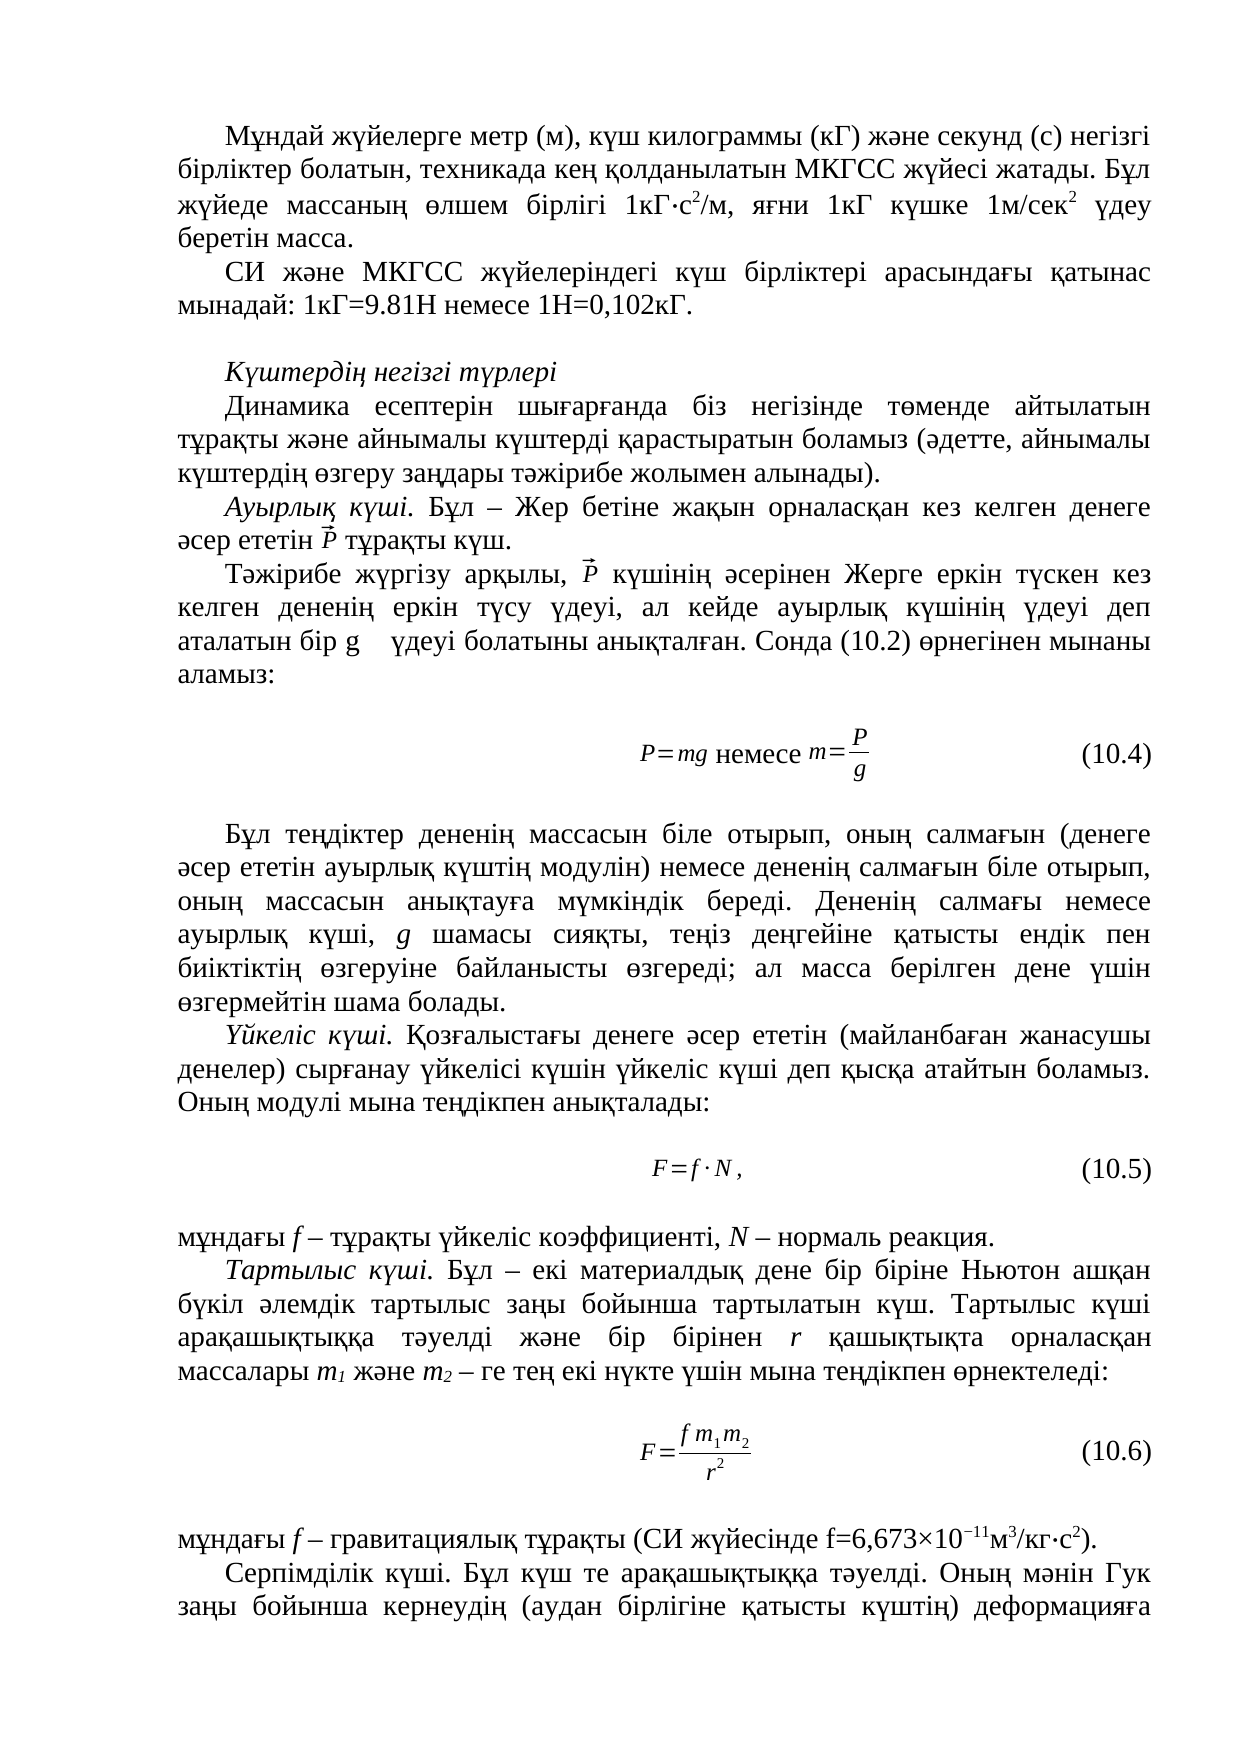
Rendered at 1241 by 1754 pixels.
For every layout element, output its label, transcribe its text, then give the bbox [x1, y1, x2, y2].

text Тартылыс күші. Бұл – екі материалдық дене бір біріне Ньютон ашқан бүкіл әлемдік тартылыс заңы бойынша тартылатын күш. Тартылыс күші арақашықтыққа тәуелді және бір бірінен r қашықтықта орналасқан массалары m1 және m2 – ге тең екі нүкте үшін мына теңдікпен өрнектеледі: [177, 1252, 1152, 1386]
text немесе (10.4) [177, 723, 1152, 782]
text мұндағы f – тұрақты үйкеліс коэффициенті, N – нормаль реакция. [177, 1219, 1152, 1252]
text мұндағы f – гравитациялық тұрақты (СИ жүйесінде f=6,673×10−11м3/кг⋅с2). [177, 1520, 1152, 1555]
text Бұл теңдіктер дененің массасын біле отырып, оның салмағын (денеге әсер ететін ауырлық күштің модулін) немесе дененің салмағын біле отырып, оның массасын анықтауға мүмкіндік береді. Дененің салмағы немесе ауырлық күші, g шамасы сияқты, теңіз деңгейіне қатысты ендік пен биіктіктің өзгеруіне байланысты өзгереді; ал масса берілген дене үшін өзгермейтін шама болады. [177, 816, 1152, 1017]
text Мұндай жүйелерге метр (м), күш килограммы (кГ) және секунд (с) негізгі бірліктер болатын, техникада кең қолданылатын МКГСС жүйесі жатады. Бұл жүйеде массаның өлшем бірлігі 1кГ⋅с2/м, яғни 1кГ күшке 1м/сек2 үдеу беретін масса. [177, 118, 1152, 254]
text Үйкеліс күші. Қозғалыстағы денеге әсер ететін (майланбаған жанасушы денелер) сырғанау үйкелісі күшін үйкеліс күші деп қысқа атайтын боламыз. Оның модулі мына теңдікпен анықталады: [177, 1017, 1152, 1118]
text Тәжірибе жүргізу арқылы, күшінің әсерінен Жерге еркін түскен кез келген дененің еркін түсу үдеуі, ал кейде ауырлық күшінің үдеуі деп аталатын бір g үдеуі болатыны анықталған. Сонда (10.2) өрнегінен мынаны аламыз: [177, 556, 1152, 690]
text Күштердің негізгі түрлері [177, 354, 1152, 388]
text (10.6) [177, 1420, 1152, 1486]
text Динамика есептерін шығарғанда біз негізінде төменде айтылатын тұрақты және айнымалы күштерді қарастыратын боламыз (әдетте, айнымалы күштердің өзгеру заңдары тәжірибе жолымен алынады). [177, 388, 1152, 489]
text Ауырлық күші. Бұл – Жер бетіне жақын орналасқан кез келген денеге әсер ететін тұрақты күш. [177, 489, 1152, 556]
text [177, 1555, 1152, 1622]
text СИ және МКГСС жүйелеріндегі күш бірліктері арасындағы қатынас мынадай: 1кГ=9.81Н немесе 1Н=0,102кГ. [177, 254, 1152, 321]
text (10.5) [177, 1151, 1152, 1185]
